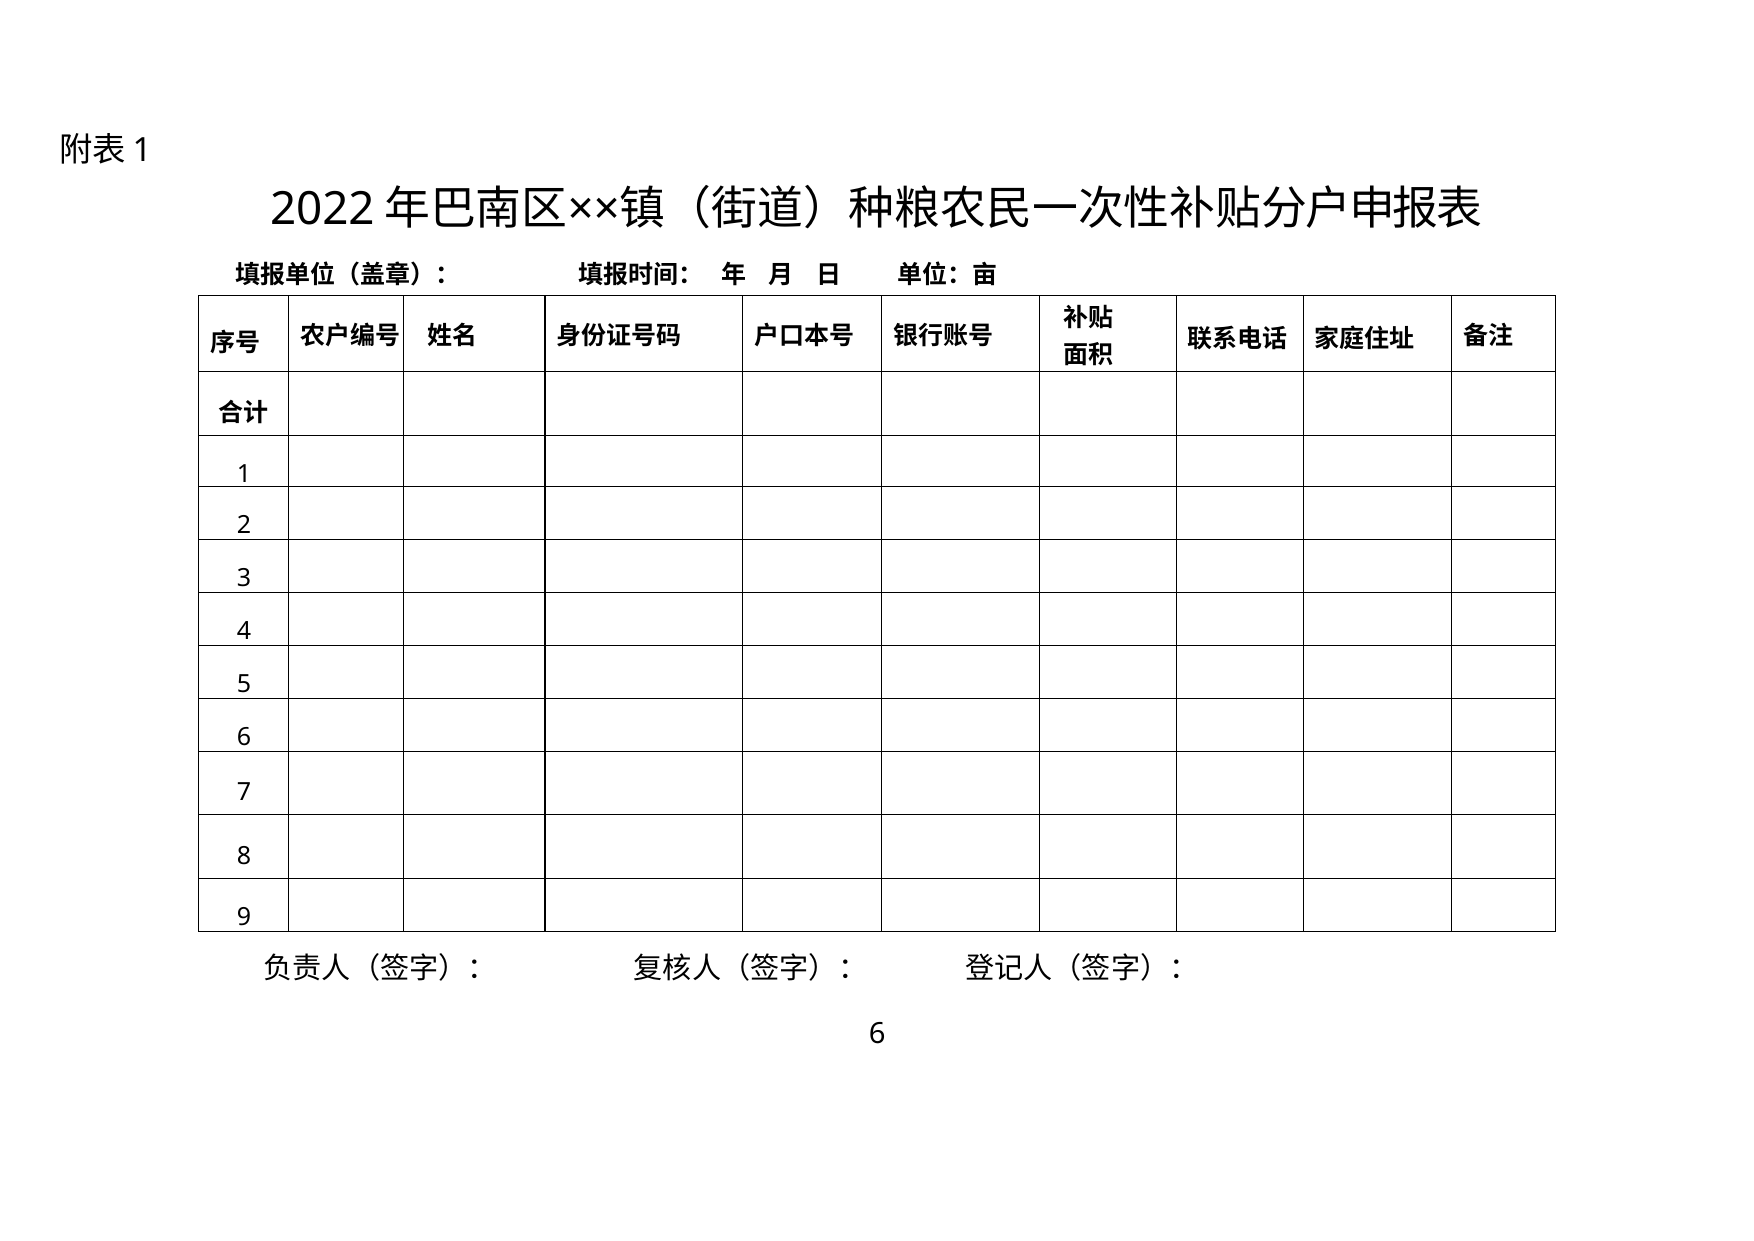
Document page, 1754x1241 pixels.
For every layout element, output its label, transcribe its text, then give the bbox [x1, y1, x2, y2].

table_cell [1452, 646, 1555, 698]
table_cell [882, 699, 1039, 751]
table_cell [1177, 487, 1303, 539]
table_cell [289, 646, 403, 698]
table_cell [1452, 436, 1555, 486]
table_cell [289, 436, 403, 486]
table_cell [546, 815, 742, 878]
table_cell [546, 646, 742, 698]
table_cell [289, 540, 403, 592]
table_cell [743, 646, 881, 698]
table_cell [882, 593, 1039, 645]
table_cell [404, 815, 544, 878]
table_cell [1304, 436, 1451, 486]
table_cell [546, 593, 742, 645]
table_cell [404, 879, 544, 931]
table_cell [546, 487, 742, 539]
table_cell [1452, 372, 1555, 435]
table_cell [1177, 879, 1303, 931]
table_cell 9 [199, 879, 288, 931]
table_cell [1040, 699, 1176, 751]
table_header 身份证号码 [546, 296, 742, 371]
table_cell [743, 752, 881, 814]
table_cell [882, 752, 1039, 814]
table_cell 8 [199, 815, 288, 878]
table_cell [404, 752, 544, 814]
table_cell [1452, 487, 1555, 539]
table_cell 7 [199, 752, 288, 814]
table_cell 6 [199, 699, 288, 751]
table_header 备注 [1452, 296, 1555, 371]
table_cell [743, 699, 881, 751]
table_cell [882, 487, 1039, 539]
table_cell [882, 879, 1039, 931]
table_cell [1177, 540, 1303, 592]
table_cell [882, 540, 1039, 592]
table_cell [546, 699, 742, 751]
table_cell [546, 372, 742, 435]
table_cell [404, 540, 544, 592]
table_cell [1452, 540, 1555, 592]
table_cell [882, 815, 1039, 878]
table_cell 5 [199, 646, 288, 698]
table_cell [1452, 593, 1555, 645]
table_cell [1304, 879, 1451, 931]
table_cell [1177, 699, 1303, 751]
table_cell [743, 815, 881, 878]
table_cell [1304, 646, 1451, 698]
table_cell [882, 646, 1039, 698]
table_cell [1304, 815, 1451, 878]
table_cell [1177, 436, 1303, 486]
table_cell [289, 752, 403, 814]
table_cell 3 [199, 540, 288, 592]
table_cell [1452, 699, 1555, 751]
table_cell [1304, 540, 1451, 592]
table_cell [1040, 646, 1176, 698]
table_cell [546, 540, 742, 592]
table_cell [743, 593, 881, 645]
table_cell [1452, 879, 1555, 931]
table_cell [1177, 646, 1303, 698]
table_cell [1304, 752, 1451, 814]
table_cell [289, 372, 403, 435]
table_cell [404, 699, 544, 751]
table_cell [404, 372, 544, 435]
table_cell [1304, 593, 1451, 645]
table_cell 1 [199, 436, 288, 486]
table_header 银行账号 [882, 296, 1039, 371]
table_cell [404, 436, 544, 486]
table_cell [289, 879, 403, 931]
table_cell [1040, 487, 1176, 539]
table_cell [1177, 593, 1303, 645]
table_cell [743, 540, 881, 592]
table_cell [1304, 487, 1451, 539]
table_cell [1177, 815, 1303, 878]
table_cell [743, 879, 881, 931]
table_cell 2 [199, 487, 288, 539]
table_cell [289, 593, 403, 645]
table_cell [743, 487, 881, 539]
table_header 户口本号 [743, 296, 881, 371]
text 2022年巴南区××镇（街道）种粮农民一次性补贴分户申报表 [59, 174, 1695, 237]
table_cell [1177, 752, 1303, 814]
table_cell [404, 593, 544, 645]
table_cell [743, 436, 881, 486]
table_cell [1040, 879, 1176, 931]
table_cell [289, 699, 403, 751]
table_cell [1452, 815, 1555, 878]
table_header 农户编号 [289, 296, 403, 371]
table_cell [404, 646, 544, 698]
text 附表1 [59, 112, 1695, 174]
table_cell [1452, 752, 1555, 814]
table_cell 合计 [199, 372, 288, 435]
text 填报单位（盖章）： 填报时间： 年 月 日 单位：亩 [59, 237, 1695, 295]
table_cell [1040, 752, 1176, 814]
table_cell [882, 436, 1039, 486]
table_cell [743, 372, 881, 435]
table_header 联系电话 [1177, 296, 1303, 371]
table_cell [1040, 593, 1176, 645]
table_header 姓名 [404, 296, 544, 371]
table_cell [1040, 372, 1176, 435]
table_cell [1040, 540, 1176, 592]
table_cell [1304, 699, 1451, 751]
table_cell [289, 487, 403, 539]
table_cell [289, 815, 403, 878]
text 负责人（签字）： 复核人（签字）： 登记人（签字）： [59, 932, 1695, 990]
table_cell [546, 879, 742, 931]
table_header 补贴 面积 [1040, 296, 1176, 371]
table_cell [1040, 436, 1176, 486]
table_cell [546, 752, 742, 814]
table_header 序号 [199, 296, 288, 371]
table_cell [546, 436, 742, 486]
table_cell [1040, 815, 1176, 878]
table_cell 4 [199, 593, 288, 645]
table_cell [1177, 372, 1303, 435]
table_cell [1304, 372, 1451, 435]
table_cell [882, 372, 1039, 435]
table_cell [404, 487, 544, 539]
table_header 家庭住址 [1304, 296, 1451, 371]
